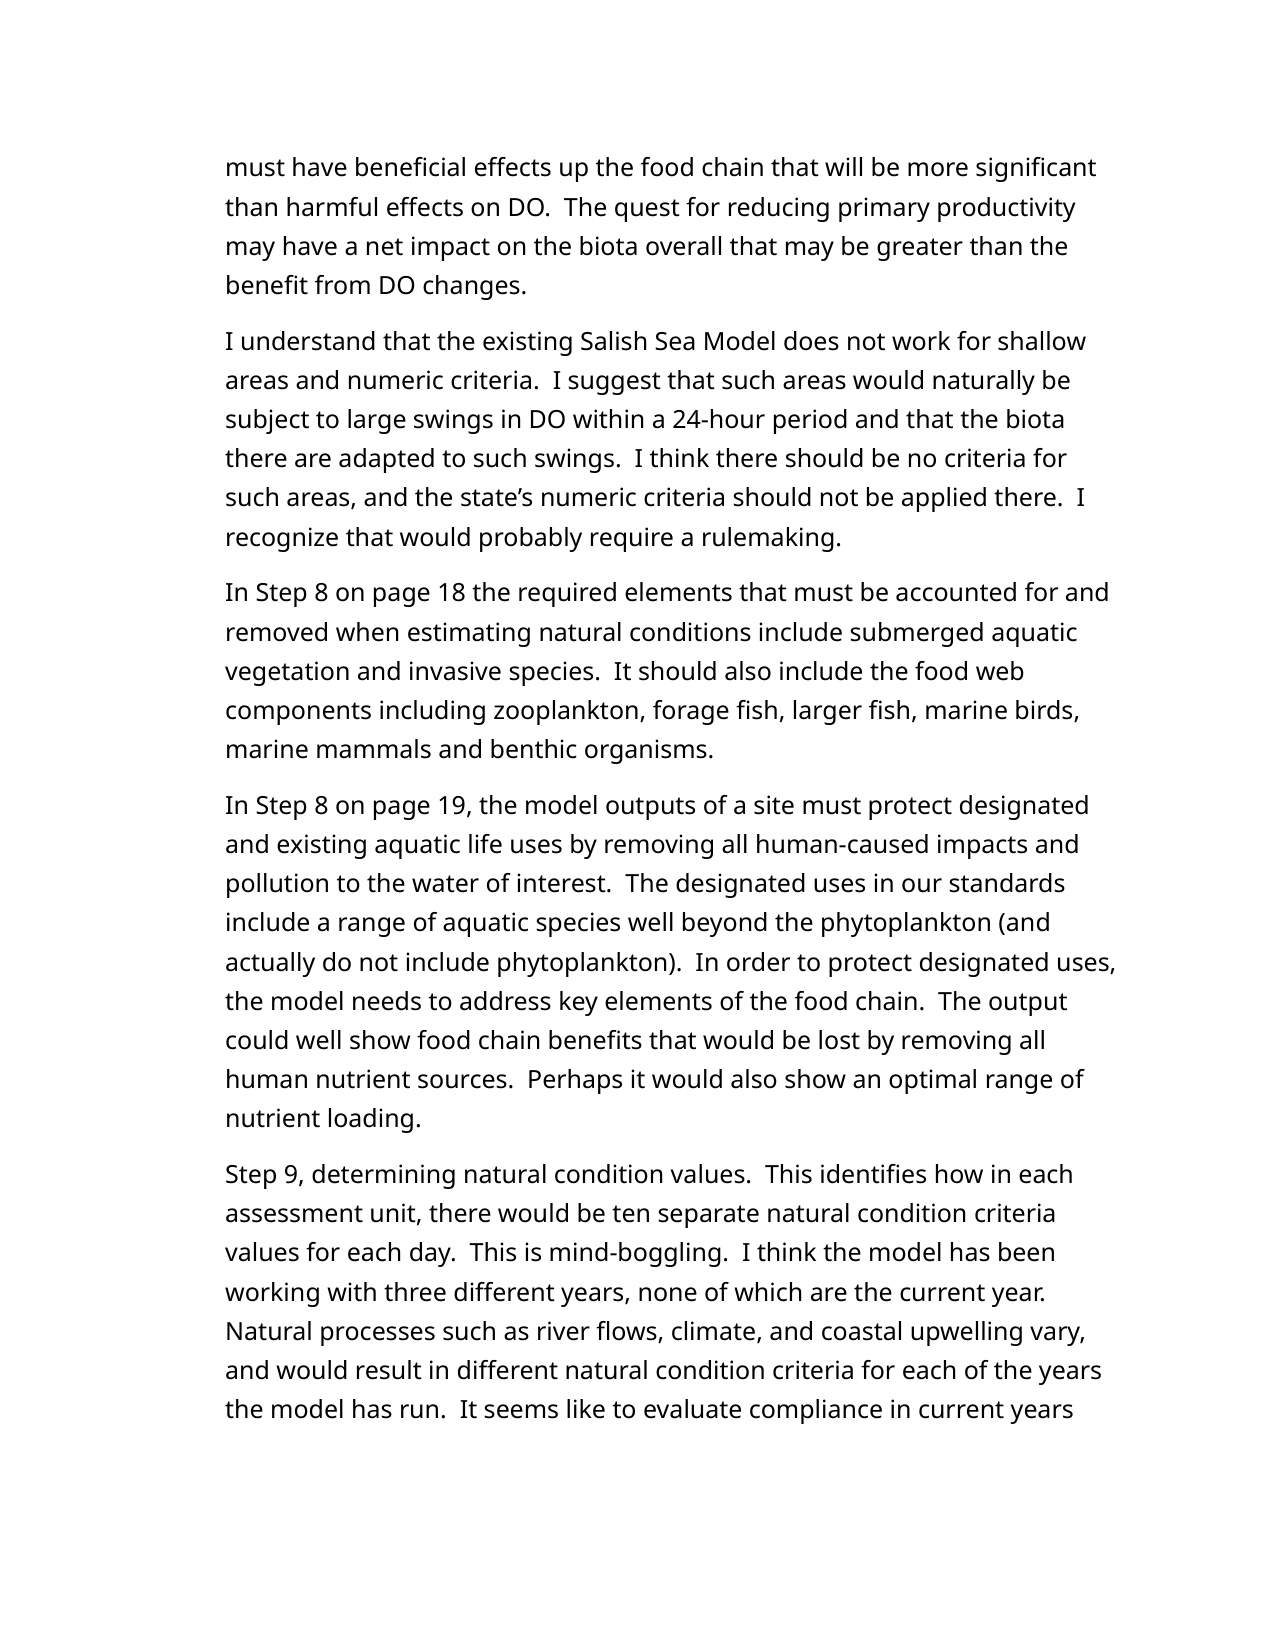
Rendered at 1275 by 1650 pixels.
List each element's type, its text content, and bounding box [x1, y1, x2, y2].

text In Step 8 on page 19, the model outputs of a site must protect designated and existing aquatic life uses by removing all human-caused impacts and pollution to the water of interest. The designated uses in our standards include a range of aquatic species well beyond the phytoplankton (and actually do not include phytoplankton). In order to protect designated uses, the model needs to address key elements of the food chain. The output could well show food chain benefits that would be lost by removing all human nutrient sources. Perhaps it would also show an optimal range of nutrient loading. [225, 787, 1125, 1135]
text In Step 8 on page 18 the required elements that must be accounted for and removed when estimating natural conditions include submerged aquatic vegetation and invasive species. It should also include the food web components including zooplankton, forage fish, larger fish, marine birds, marine mammals and benthic organisms. [225, 575, 1125, 766]
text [225, 150, 1125, 302]
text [225, 1157, 1125, 1426]
text I understand that the existing Salish Sea Model does not work for shallow areas and numeric criteria. I suggest that such areas would naturally be subject to large swings in DO within a 24-hour period and that the biota there are adapted to such swings. I think there should be no criteria for such areas, and the state’s numeric criteria should not be applied there. I recognize that would probably require a rulemaking. [225, 323, 1125, 553]
